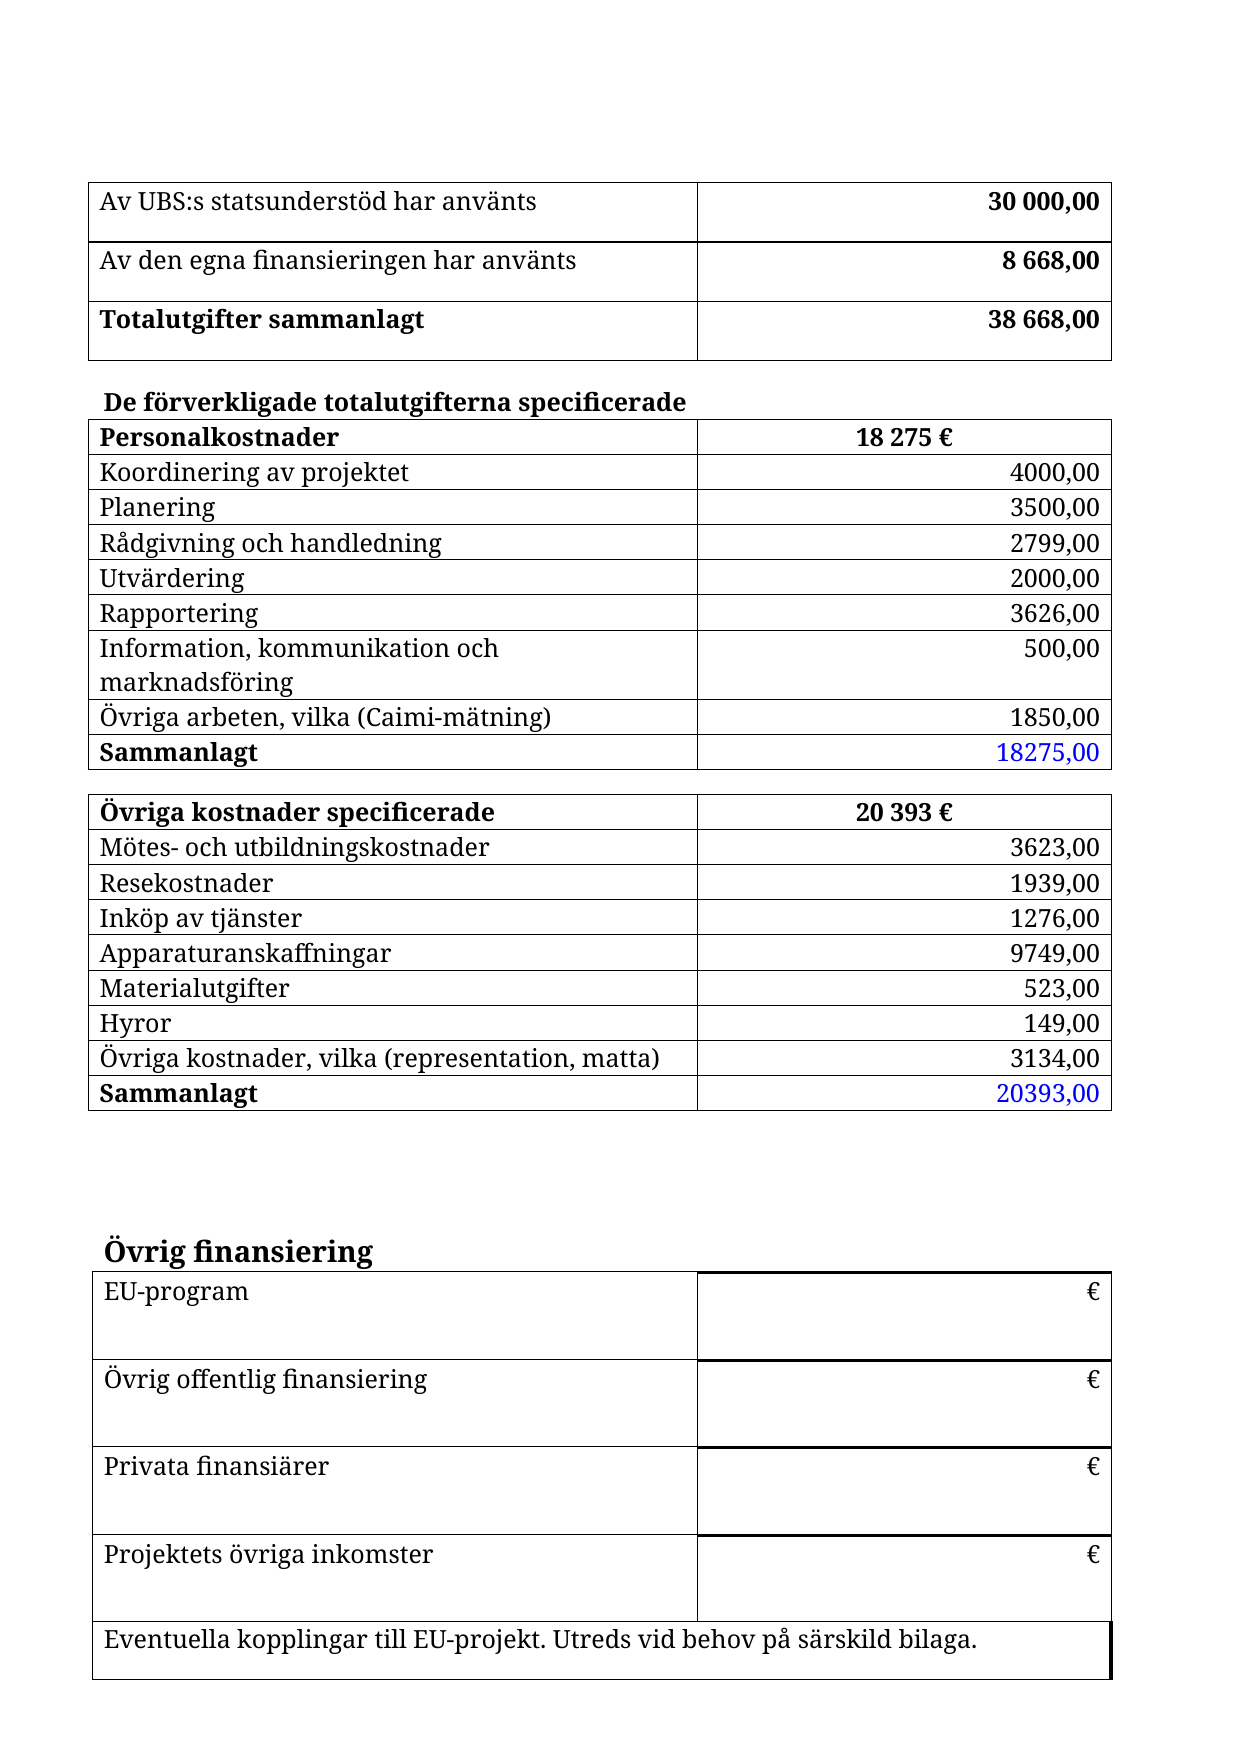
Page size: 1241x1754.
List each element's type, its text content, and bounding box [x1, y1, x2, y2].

table_cell Rapportering [89, 595, 697, 629]
table_cell € [698, 1537, 1111, 1621]
table_cell 38 668,00 [698, 302, 1111, 360]
table_header Personalkostnader [89, 420, 697, 454]
text Övrig finansiering [103, 1231, 1122, 1271]
table_header € [698, 1274, 1111, 1358]
table_cell 8 668,00 [698, 243, 1111, 301]
table_cell 9749,00 [698, 935, 1111, 969]
table_header Övriga kostnader specificerade [89, 795, 697, 829]
table_header EU-program [93, 1272, 697, 1358]
table_cell Övriga arbeten, vilka (Caimi-mätning) [89, 700, 697, 734]
table_cell Information, kommunikation och marknadsföring [89, 631, 697, 699]
table_cell Materialutgifter [89, 971, 697, 1004]
table_cell 149,00 [698, 1006, 1111, 1040]
table_cell Koordinering av projektet [89, 455, 697, 489]
table_cell Apparaturanskaffningar [89, 935, 697, 969]
table_cell Totalutgifter sammanlagt [89, 302, 697, 360]
table_cell Utvärdering [89, 560, 697, 594]
table_cell Sammanlagt [89, 735, 697, 769]
table_cell 3134,00 [698, 1041, 1111, 1075]
table_cell Övrig offentlig finansiering [93, 1360, 697, 1446]
table_cell Mötes- och utbildningskostnader [89, 830, 697, 864]
table_cell Planering [89, 490, 697, 524]
table_cell 3623,00 [698, 830, 1111, 864]
table_cell 18275,00 [698, 735, 1111, 769]
table_cell 523,00 [698, 971, 1111, 1004]
table_cell 1276,00 [698, 900, 1111, 934]
table_cell 2799,00 [698, 525, 1111, 559]
table_cell Av den egna finansieringen har använts [89, 243, 697, 301]
table_cell € [698, 1449, 1111, 1533]
table_cell 3626,00 [698, 595, 1111, 629]
table_cell Inköp av tjänster [89, 900, 697, 934]
table_cell Hyror [89, 1006, 697, 1040]
table_cell 1850,00 [698, 700, 1111, 734]
table_cell Övriga kostnader, vilka (representation, matta) [89, 1041, 697, 1075]
table_cell 20393,00 [698, 1076, 1111, 1110]
table_cell Resekostnader [89, 865, 697, 899]
table_cell Sammanlagt [89, 1076, 697, 1110]
table_cell Privata finansiärer [93, 1447, 697, 1533]
table_header 30 000,00 [698, 183, 1111, 241]
table_cell 500,00 [698, 631, 1111, 699]
table_cell Projektets övriga inkomster [93, 1535, 697, 1621]
table_header Av UBS:s statsunderstöd har använts [89, 183, 697, 241]
text De förverkligade totalutgifterna specificerade [103, 385, 1122, 419]
table_cell 3500,00 [698, 490, 1111, 524]
table_cell € [698, 1362, 1111, 1446]
table_cell 1939,00 [698, 865, 1111, 899]
table_cell 4000,00 [698, 455, 1111, 489]
table_cell 2000,00 [698, 560, 1111, 594]
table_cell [93, 1622, 1109, 1679]
table_cell Rådgivning och handledning [89, 525, 697, 559]
table_header 20 393 € [698, 795, 1111, 829]
table_header 18 275 € [698, 420, 1111, 454]
